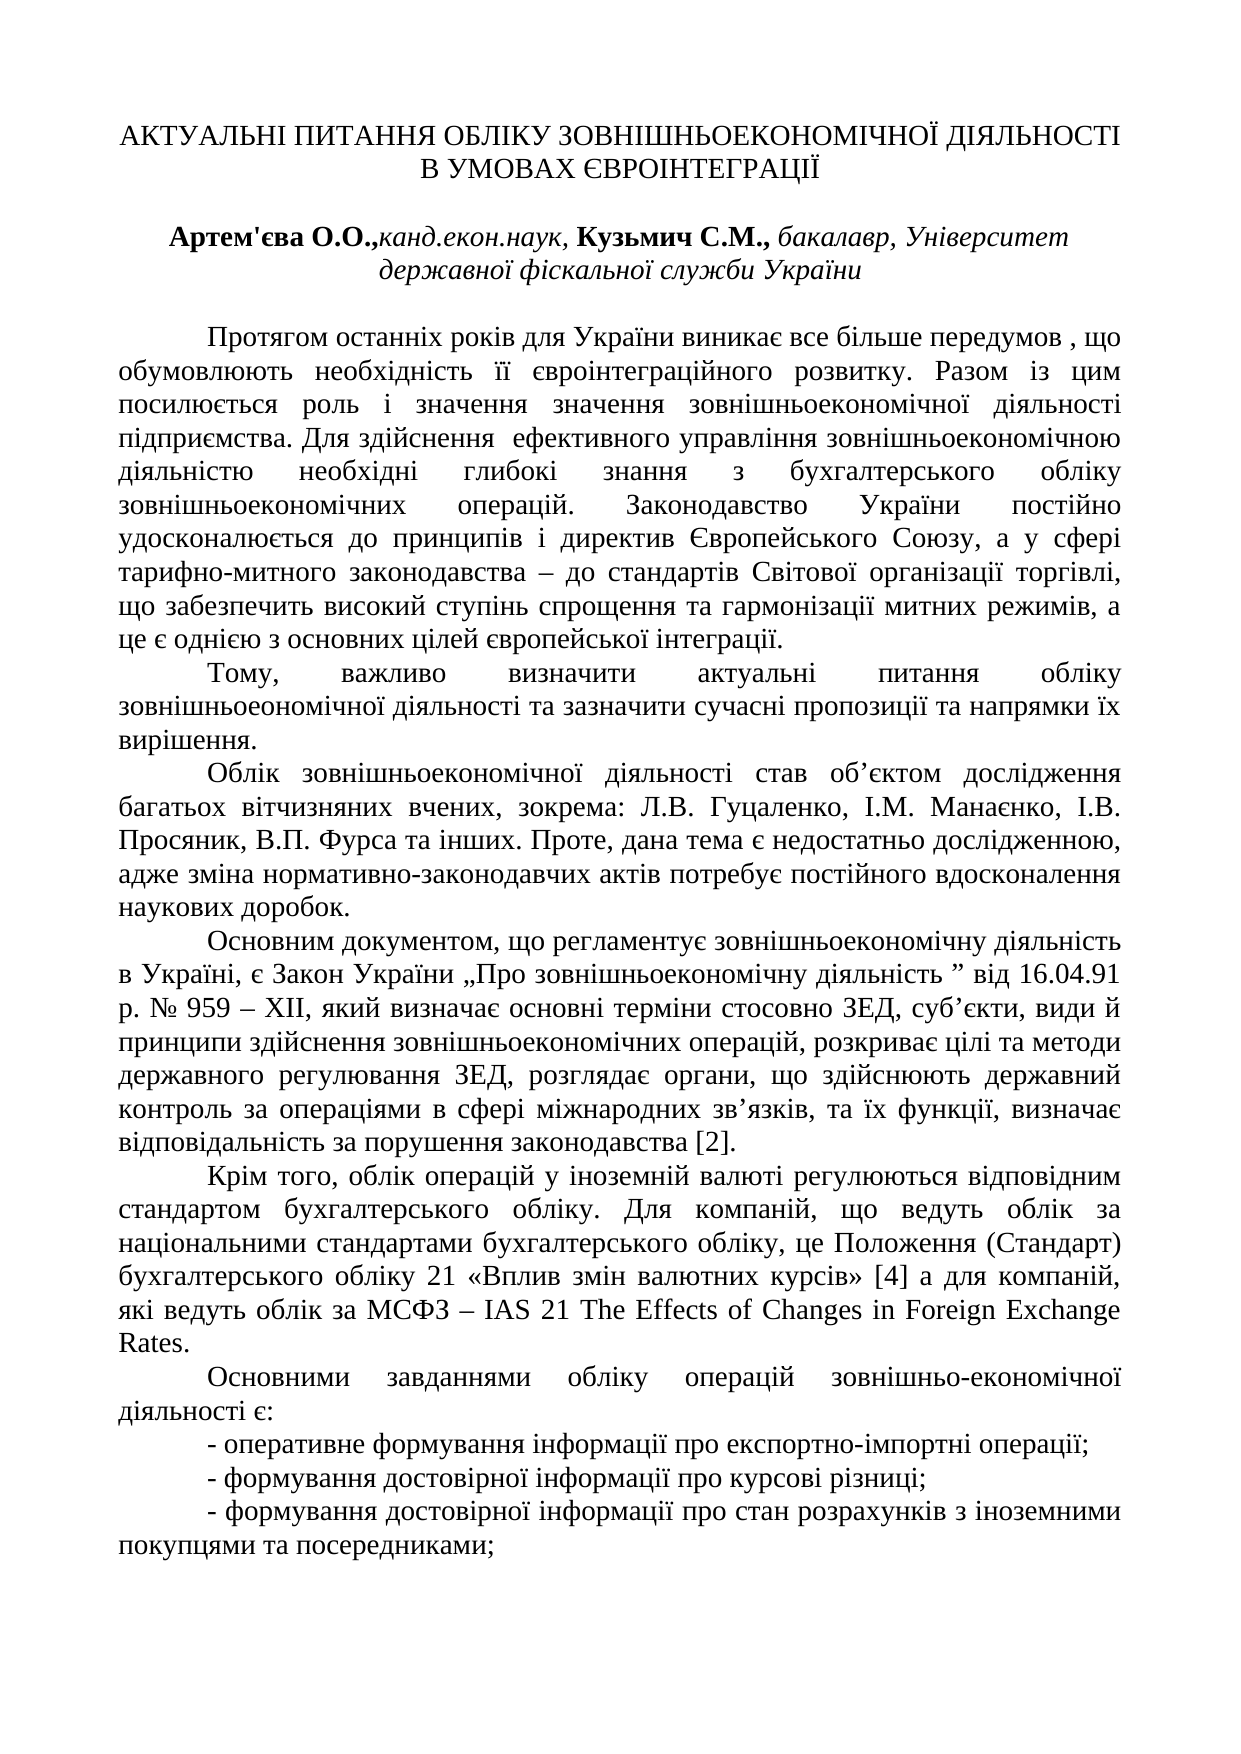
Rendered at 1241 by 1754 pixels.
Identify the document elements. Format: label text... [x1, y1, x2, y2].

text - формування достовірної інформації про стан розрахунків з іноземними покупцями та посередниками; [118, 1493, 1122, 1560]
text Основним документом, що регламентує зовнішньоекономічну діяльність в Україні, є Закон України „Про зовнішньоекономічну діяльність ” від 16.04.91 р. № 959 – XII, який визначає основні терміни стосовно ЗЕД, суб’єкти, види й принципи здійснення зовнішньоекономічних операцій, розкриває цілі та методи державного регулювання ЗЕД, розглядає органи, що здійснюють державний контроль за операціями в сфері міжнародних зв’язків, та їх функції, визначає відповідальність за порушення законодавства [2]. [118, 923, 1122, 1158]
text - формування достовірної інформації про курсові різниці; [118, 1460, 1122, 1493]
text Крім того, облік операцій у іноземній валюті регулюються відповідним стандартом бухгалтерського обліку. Для компаній, що ведуть облік за національними стандартами бухгалтерського обліку, це Положення (Стандарт) бухгалтерського обліку 21 «Вплив змін валютних курсів» [4] а для компаній, які ведуть облік за МСФЗ – IAS 21 The Effects of Changes in Foreign Exchange Rates. [118, 1158, 1122, 1359]
text Протягом останніх років для України виникає все більше передумов , що обумовлюють необхідність її євроінтеграційного розвитку. Разом із цим посилюється роль і значення значення зовнішньоекономічної діяльності підприємства. Для здійснення ефективного управління зовнішньоекономічною діяльністю необхідні глибокі знання з бухгалтерського обліку зовнішньоекономічних операцій. Законодавство України постійно удосконалюється до принципів і директив Європейського Союзу, а у сфері тарифно-митного законодавства – до стандартів Світової організації торгівлі, що забезпечить високий ступінь спрощення та гармонізації митних режимів, а це є однією з основних цілей європейської інтеграції. [118, 319, 1122, 655]
text Облік зовнішньоекономічної діяльності став об’єктом дослідження багатьох вітчизняних вчених, зокрема: Л.В. Гуцаленко, І.М. Манаєнко, І.В. Просяник, В.П. Фурса та інших. Проте, дана тема є недостатньо дослідженною, адже зміна нормативно-законодавчих актів потребує постійного вдосконалення наукових доробок. [118, 755, 1122, 923]
text Тому, важливо визначити актуальні питання обліку зовнішньоеономічної діяльності та зазначити сучасні пропозиції та напрямки їх вирішення. [118, 655, 1122, 755]
text Основними завданнями обліку операцій зовнішньо-економічної діяльності є: [118, 1359, 1122, 1426]
text АКТУАЛЬНІ ПИТАННЯ ОБЛІКУ ЗОВНІШНЬОЕКОНОМІЧНОЇ ДІЯЛЬНОСТІ В УМОВАХ ЄВРОІНТЕГРАЦІЇ [118, 118, 1122, 185]
text Артем'єва О.О.,канд.екон.наук, Кузьмич С.М., бакалавр, Університет державної фіскальної служби України [118, 219, 1122, 286]
text - оперативне формування інформації про експортно-імпортні операції; [118, 1426, 1122, 1460]
